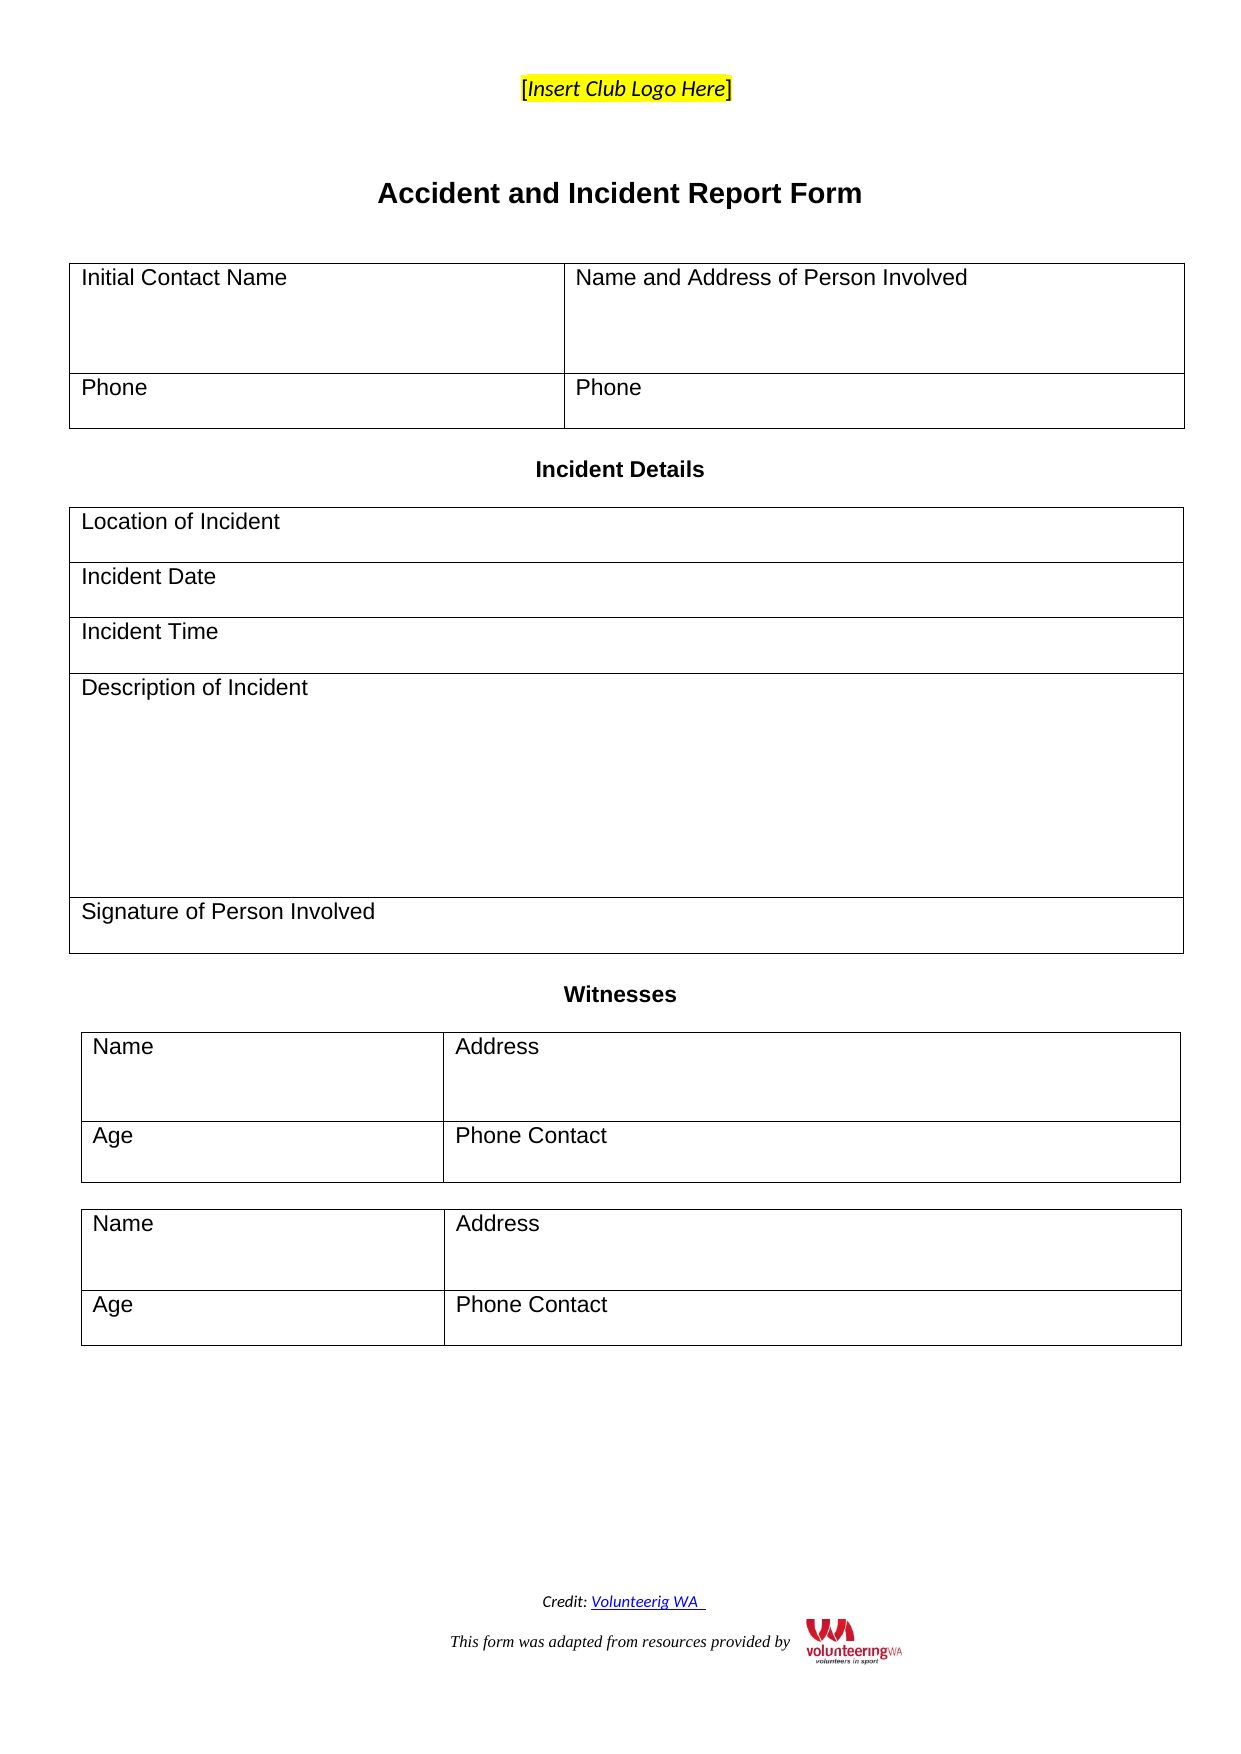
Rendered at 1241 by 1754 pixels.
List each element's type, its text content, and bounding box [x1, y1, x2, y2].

table_cell Phone Contact [445, 1291, 1181, 1345]
table_header Address [445, 1210, 1181, 1290]
text Incident Details [150, 456, 1090, 482]
table_header Name and Address of Person Involved [565, 264, 1184, 372]
table_cell Age [82, 1291, 444, 1345]
table_cell Phone Contact [444, 1122, 1180, 1182]
table_cell Age [82, 1122, 443, 1182]
table_cell Description of Incident [70, 674, 1183, 897]
table_header Address [444, 1033, 1180, 1121]
table_header Name [82, 1210, 444, 1290]
table_cell Incident Date [70, 563, 1183, 617]
table_cell Incident Time [70, 618, 1183, 673]
table_cell Phone [70, 374, 564, 428]
text Accident and Incident Report Form [150, 176, 1090, 210]
table_header Name [82, 1033, 443, 1121]
table_header Location of Incident [70, 508, 1183, 562]
table_header Initial Contact Name [70, 264, 564, 372]
table_cell Phone [565, 374, 1184, 428]
picture [806, 1619, 902, 1665]
table_cell Signature of Person Involved [70, 898, 1183, 953]
text Witnesses [150, 981, 1090, 1007]
